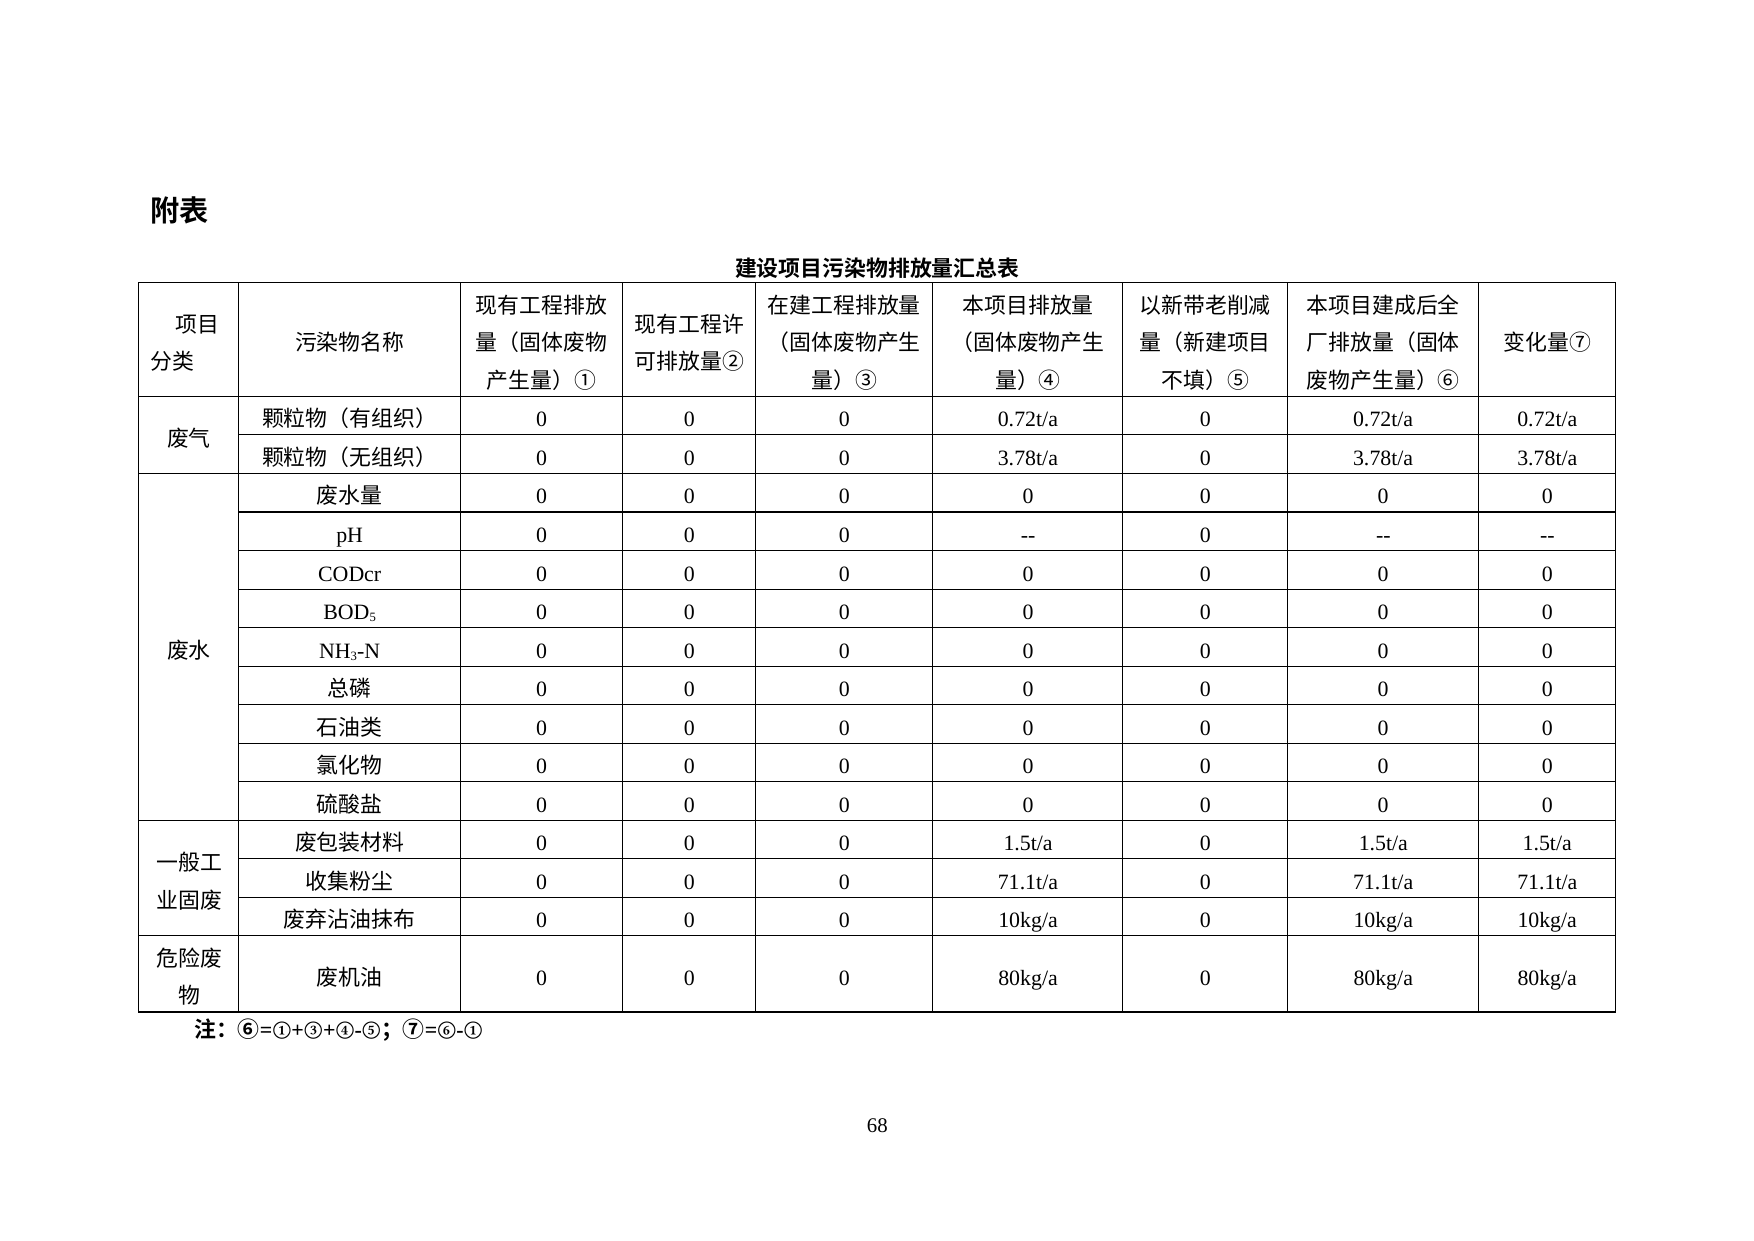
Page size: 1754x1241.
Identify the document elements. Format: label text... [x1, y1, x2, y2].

table_cell 0 [933, 782, 1122, 820]
table_cell 0 [1123, 590, 1287, 627]
table_cell 0 [756, 628, 932, 666]
text 建设项目污染物排放量汇总表 [150, 251, 1604, 282]
table_cell 0 [1123, 628, 1287, 666]
table_cell 0 [461, 705, 622, 743]
table_cell 0 [461, 936, 622, 1011]
table_cell 0 [933, 590, 1122, 627]
table_cell 1.5t/a [933, 821, 1122, 858]
table_cell 0 [1123, 474, 1287, 511]
table_cell 0 [623, 551, 755, 588]
text 注：⑥=①+③+④-⑤；⑦=⑥-① [150, 1013, 1604, 1044]
table_cell 0 [933, 551, 1122, 588]
table_cell 0 [933, 474, 1122, 511]
table_cell pH [239, 513, 460, 550]
table_cell 0 [623, 821, 755, 858]
table_cell 0 [1123, 821, 1287, 858]
table_cell 80kg/a [1288, 936, 1478, 1011]
table_cell 80kg/a [1479, 936, 1615, 1011]
table_cell 0 [623, 513, 755, 550]
table_cell 一般工业固废 [139, 821, 238, 935]
table_cell 0 [1479, 782, 1615, 820]
table_cell 0 [623, 474, 755, 511]
table_cell 0 [461, 782, 622, 820]
table_cell 0 [623, 667, 755, 704]
table_cell 0 [461, 551, 622, 588]
table_cell 10kg/a [1288, 898, 1478, 935]
table_cell -- [1288, 513, 1478, 550]
table_cell 0 [461, 590, 622, 627]
table_cell 0 [623, 859, 755, 897]
table_cell 0 [933, 744, 1122, 781]
table_cell 0 [933, 628, 1122, 666]
table_cell 危险废物 [139, 936, 238, 1011]
text 附表 [150, 187, 1604, 229]
table_cell 0 [623, 628, 755, 666]
table_cell 0 [1123, 782, 1287, 820]
table_cell 0 [1123, 705, 1287, 743]
table_cell 1.5t/a [1479, 821, 1615, 858]
table_cell 3.78t/a [933, 435, 1122, 473]
table_cell BOD5 [239, 590, 460, 627]
table_header 项目 分类 [139, 283, 238, 396]
table_cell 0 [756, 705, 932, 743]
table_cell 0 [1288, 705, 1478, 743]
table_cell 0 [461, 397, 622, 434]
table_cell 0 [756, 474, 932, 511]
table_cell 0 [1123, 898, 1287, 935]
table_cell 0 [1288, 744, 1478, 781]
table_cell CODcr [239, 551, 460, 588]
table_cell 0 [461, 435, 622, 473]
table_cell 0 [756, 551, 932, 588]
table_cell 10kg/a [1479, 898, 1615, 935]
table_cell 0 [461, 474, 622, 511]
table_cell 0 [1479, 667, 1615, 704]
table_cell 0 [756, 435, 932, 473]
table_cell 0 [1479, 744, 1615, 781]
table_cell 0 [1123, 859, 1287, 897]
table_header 现有工程许可排放量② [623, 283, 755, 396]
table_cell 0 [461, 667, 622, 704]
table_cell 0 [461, 744, 622, 781]
table_cell 0 [1123, 435, 1287, 473]
table_header 本项目建成后全厂排放量（固体废物产生量）⑥ [1288, 283, 1478, 396]
table_cell 0 [1479, 628, 1615, 666]
table_cell 0 [623, 782, 755, 820]
table_cell 0 [1123, 551, 1287, 588]
table_cell 80kg/a [933, 936, 1122, 1011]
table_cell 0 [756, 782, 932, 820]
table_cell 0 [623, 397, 755, 434]
table_cell 0 [1479, 590, 1615, 627]
table_cell 0 [1288, 628, 1478, 666]
table_cell 0 [623, 898, 755, 935]
table_cell 0.72t/a [1479, 397, 1615, 434]
table_cell 0 [1123, 397, 1287, 434]
table_cell 收集粉尘 [239, 859, 460, 897]
table_cell 0 [756, 590, 932, 627]
table_header 现有工程排放量（固体废物产生量）① [461, 283, 622, 396]
table_cell 0 [1288, 667, 1478, 704]
table_cell 0 [461, 628, 622, 666]
table_cell 0.72t/a [933, 397, 1122, 434]
table_cell 0 [1479, 474, 1615, 511]
table_cell 硫酸盐 [239, 782, 460, 820]
table_cell 氯化物 [239, 744, 460, 781]
table_cell 废机油 [239, 936, 460, 1011]
table_cell 废水量 [239, 474, 460, 511]
table_cell 0 [623, 936, 755, 1011]
table_cell 颗粒物（无组织） [239, 435, 460, 473]
table_cell 废气 [139, 397, 238, 473]
table_cell 0.72t/a [1288, 397, 1478, 434]
table_cell 0 [1123, 667, 1287, 704]
table_cell 废包装材料 [239, 821, 460, 858]
table_cell 0 [933, 667, 1122, 704]
table_cell 0 [623, 435, 755, 473]
table_cell 0 [1123, 744, 1287, 781]
table_cell 0 [1123, 936, 1287, 1011]
table_cell -- [933, 513, 1122, 550]
table_cell 71.1t/a [933, 859, 1122, 897]
table_cell 0 [1123, 513, 1287, 550]
table_cell 总磷 [239, 667, 460, 704]
table_cell 0 [756, 859, 932, 897]
table_cell 0 [756, 898, 932, 935]
table_header 变化量⑦ [1479, 283, 1615, 396]
table_header 本项目排放量（固体废物产生量）④ [933, 283, 1122, 396]
table_cell 废弃沾油抹布 [239, 898, 460, 935]
table_cell 0 [756, 667, 932, 704]
table_cell 0 [623, 744, 755, 781]
table_cell 0 [1479, 705, 1615, 743]
table_header 以新带老削减量（新建项目不填）⑤ [1123, 283, 1287, 396]
table_cell 石油类 [239, 705, 460, 743]
table_cell 0 [756, 744, 932, 781]
table_cell 0 [1288, 551, 1478, 588]
table_cell 0 [623, 590, 755, 627]
table_cell -- [1479, 513, 1615, 550]
table_cell 0 [461, 859, 622, 897]
table_cell 0 [461, 821, 622, 858]
table_header 在建工程排放量（固体废物产生量）③ [756, 283, 932, 396]
table_cell 3.78t/a [1479, 435, 1615, 473]
table_cell 0 [756, 821, 932, 858]
table_cell 0 [461, 898, 622, 935]
table_cell 0 [1288, 590, 1478, 627]
table_cell 1.5t/a [1288, 821, 1478, 858]
table_cell 0 [756, 397, 932, 434]
table_cell NH3-N [239, 628, 460, 666]
table_cell 0 [1479, 551, 1615, 588]
table_cell 10kg/a [933, 898, 1122, 935]
table_cell 71.1t/a [1288, 859, 1478, 897]
table_cell 0 [1288, 782, 1478, 820]
table_cell 0 [1288, 474, 1478, 511]
table_cell 0 [461, 513, 622, 550]
table_cell 0 [756, 513, 932, 550]
table_cell 71.1t/a [1479, 859, 1615, 897]
table_cell 0 [623, 705, 755, 743]
table_cell 废水 [139, 474, 238, 820]
table_cell 0 [756, 936, 932, 1011]
table_header 污染物名称 [239, 283, 460, 396]
table_cell 0 [933, 705, 1122, 743]
table_cell 颗粒物（有组织） [239, 397, 460, 434]
table_cell 3.78t/a [1288, 435, 1478, 473]
